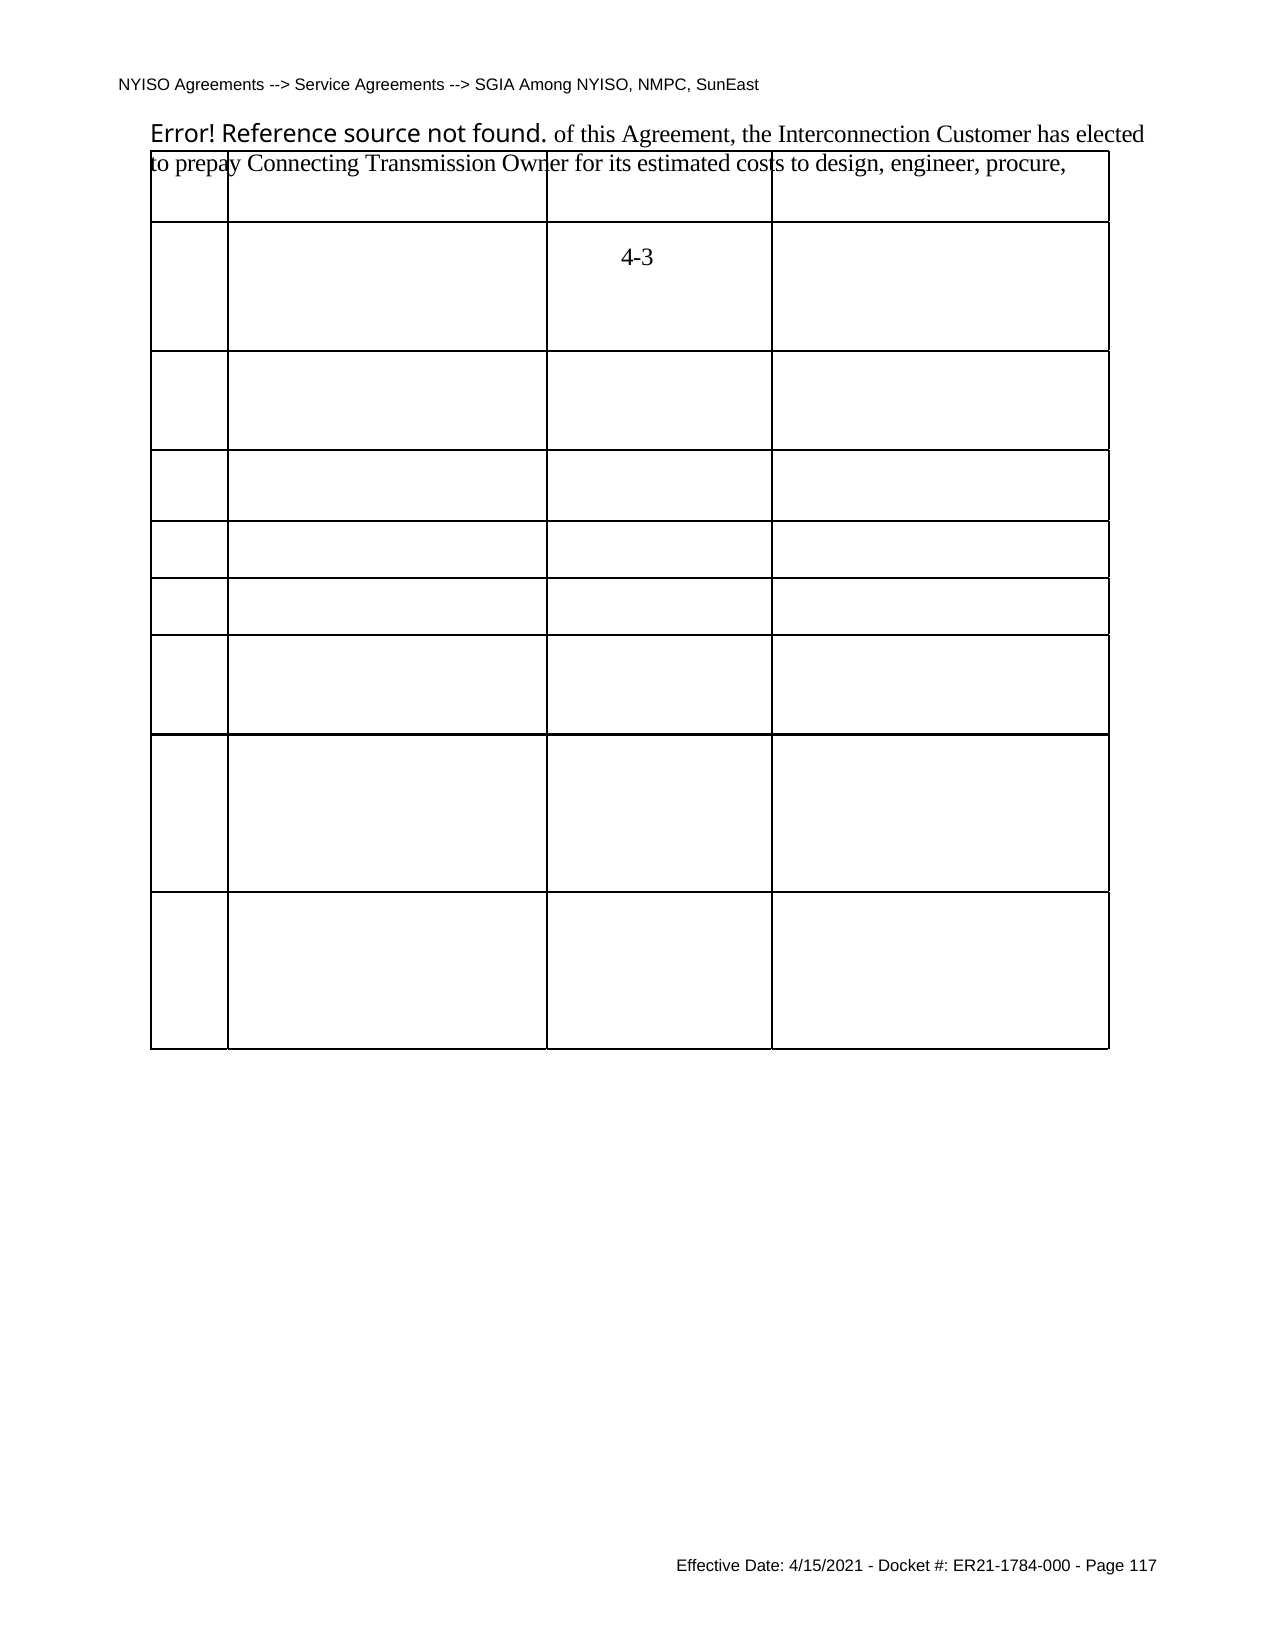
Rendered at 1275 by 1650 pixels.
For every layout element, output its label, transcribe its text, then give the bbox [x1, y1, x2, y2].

text 4-3 [621, 242, 1275, 271]
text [150, 119, 1151, 177]
